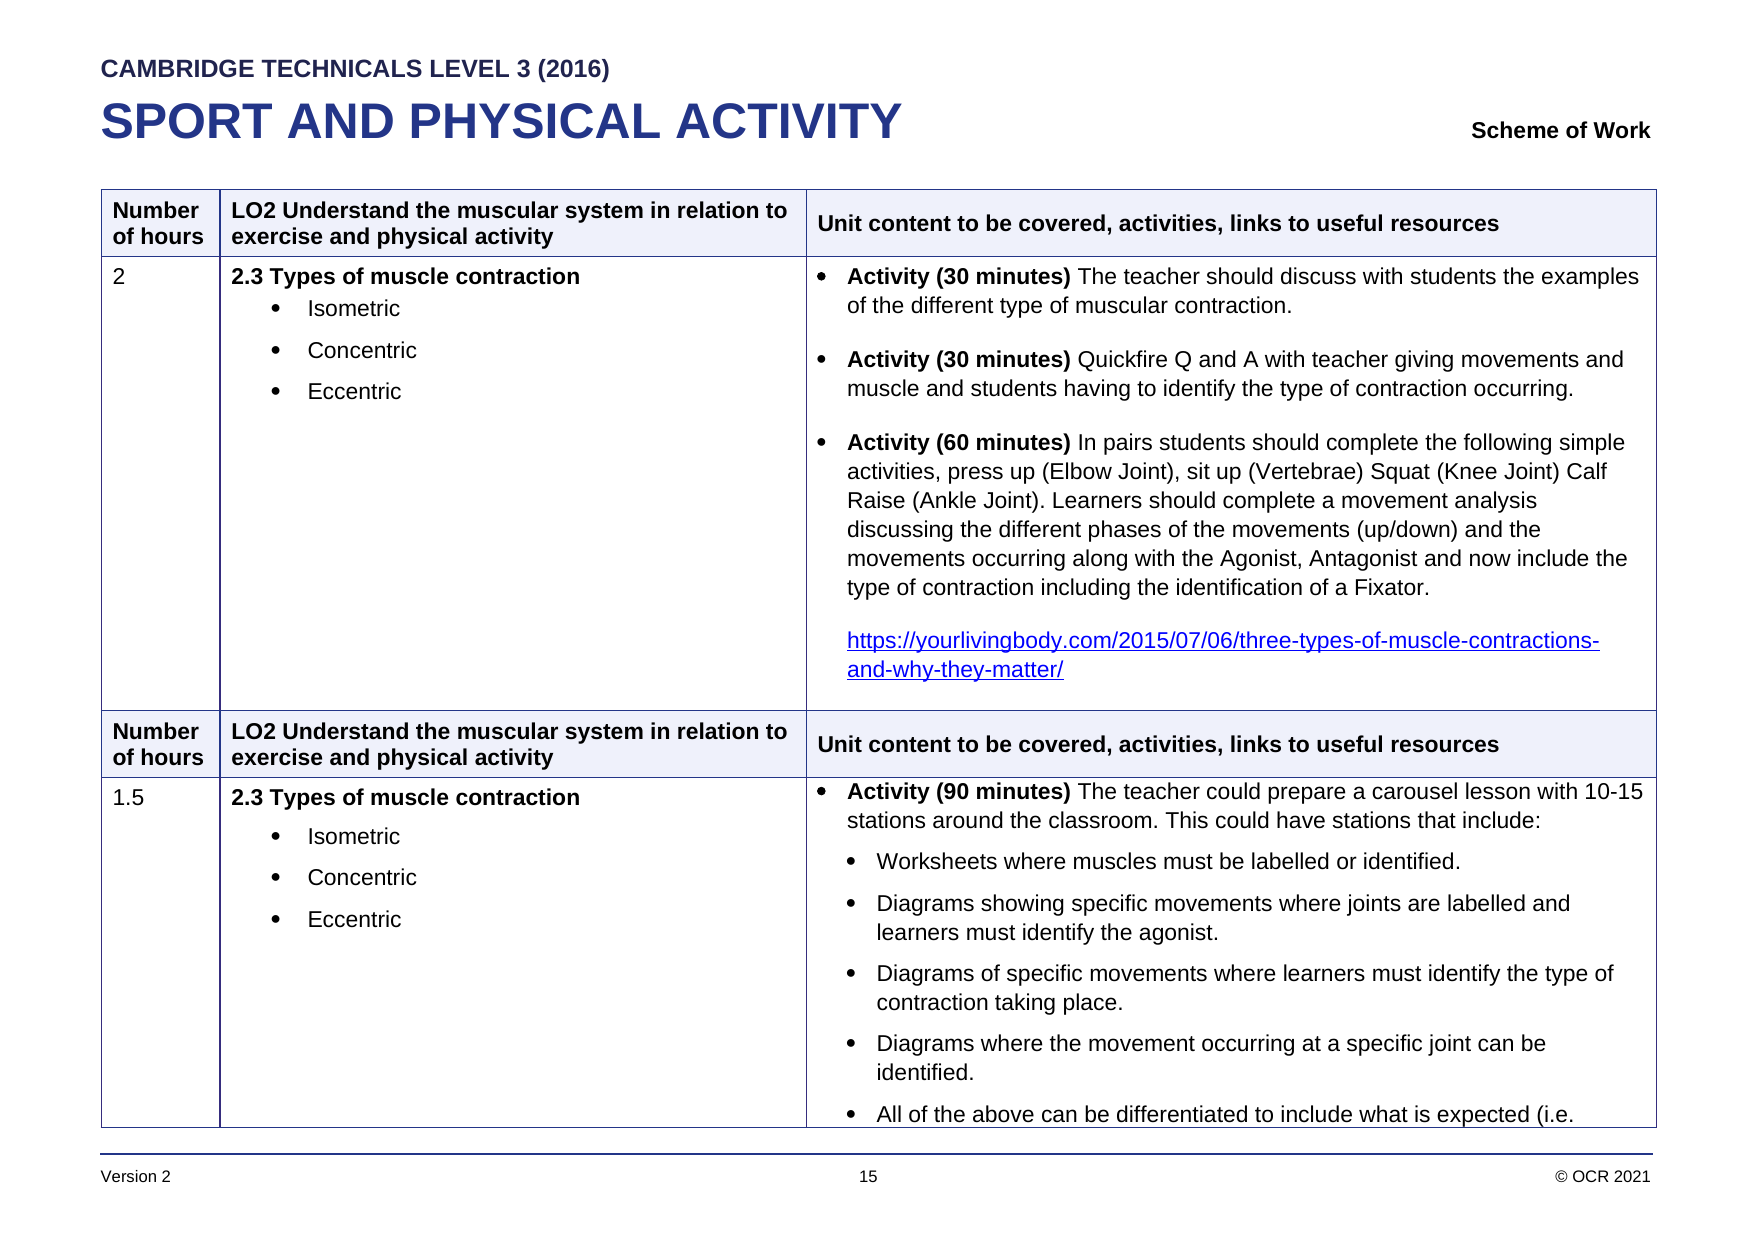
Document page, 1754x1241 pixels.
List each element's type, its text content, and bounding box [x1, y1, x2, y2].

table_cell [221, 778, 806, 1127]
table_header LO2 Understand the muscular system in relation to exercise and physical activity [221, 190, 806, 256]
table_cell Activity (30 minutes) The teacher should discuss with students the examples of the different type of muscular contraction. Activity (30 minutes) Quickfire Q and A with teacher giving movements and muscle and students having to identify the type of contraction occurring. Activity (60 minutes) In pairs students should complete the following simple activities, press up (Elbow Joint), sit up (Vertebrae) Squat (Knee Joint) Calf Raise (Ankle Joint). Learners should complete a movement analysis discussing the different phases of the movements (up/down) and the movements occurring along with the Agonist, Antagonist and now include the type of contraction including the identification of a Fixator. https://yourlivingbody.com/2015/07/06/three-types-of-muscle-contractions-and-why-they-matter/ [807, 257, 1656, 710]
table_cell LO2 Understand the muscular system in relation to exercise and physical activity [221, 711, 806, 777]
table_cell 2 [102, 257, 219, 710]
table_header Unit content to be covered, activities, links to useful resources [807, 190, 1656, 256]
table_cell 2.3 Types of muscle contraction Isometric Concentric Eccentric [221, 257, 806, 710]
table_header Number of hours [102, 190, 219, 256]
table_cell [807, 778, 1656, 1127]
table_cell Number of hours [102, 711, 219, 777]
table_cell Unit content to be covered, activities, links to useful resources [807, 711, 1656, 777]
table_cell 1.5 [102, 778, 219, 1127]
